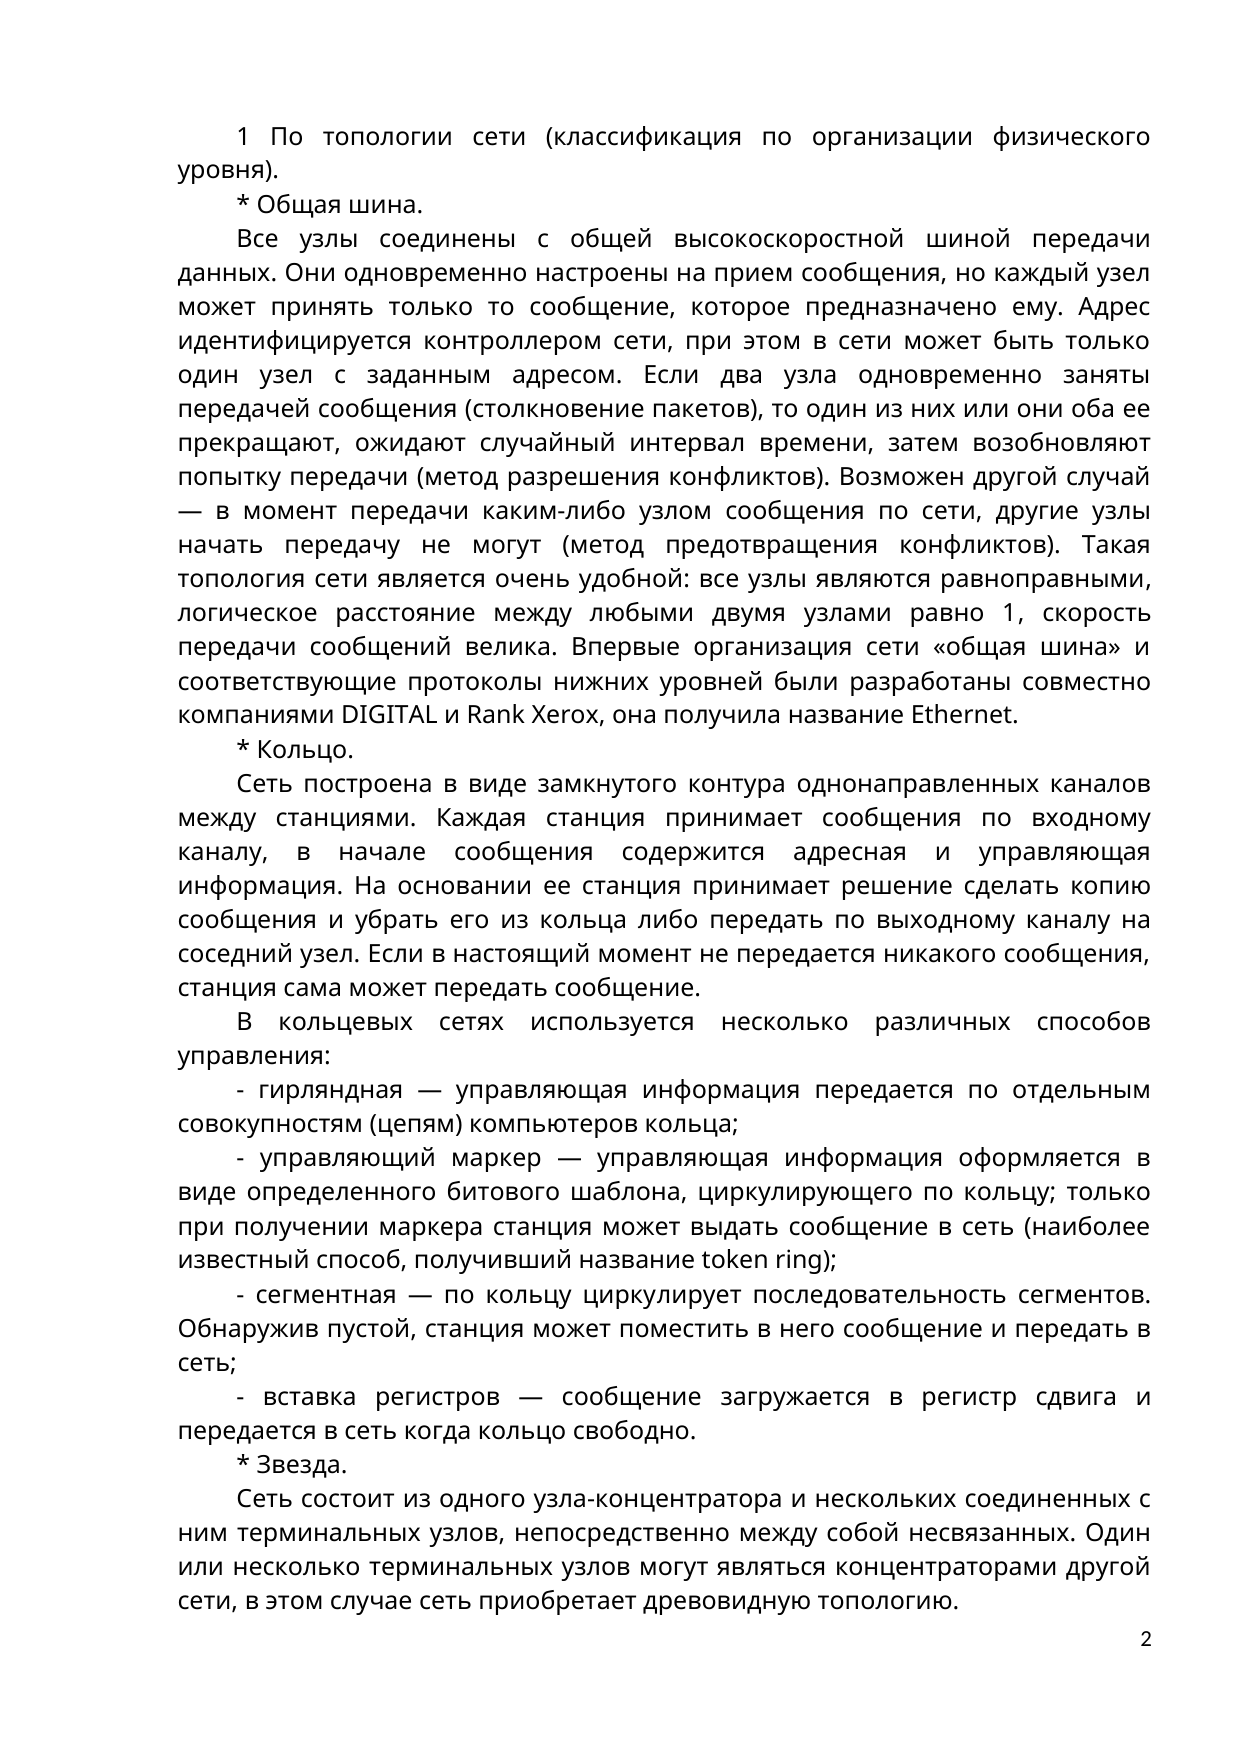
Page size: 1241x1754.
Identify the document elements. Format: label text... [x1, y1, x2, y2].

text * Общая шина. [177, 186, 1152, 220]
text Все узлы соединены с общей высокоскоростной шиной передачи данных. Они одновременно настроены на прием сообщения, но каждый узел может принять только то сообщение, которое предназначено ему. Адрес идентифицируется контроллером сети, при этом в сети может быть только один узел с заданным адресом. Если два узла одновременно заняты передачей сообщения (столкновение пакетов), то один из них или они оба ее прекращают, ожидают случайный интервал времени, затем возобновляют попытку передачи (метод разрешения конфликтов). Возможен другой случай — в момент передачи каким-либо узлом сообщения по сети, другие узлы начать передачу не могут (метод предотвращения конфликтов). Такая топология сети является очень удобной: все узлы являются равноправными, логическое расстояние между любыми двумя узлами равно 1, скорость передачи сообщений велика. Впервые организация сети «общая шина» и соответствующие протоколы нижних уровней были разработаны совместно компаниями DIGITAL и Rank Xerox, она получила название Ethernet. [177, 220, 1152, 731]
text Сеть состоит из одного узла-концентратора и нескольких соединенных с ним терминальных узлов, непосредственно между собой несвязанных. Один или несколько терминальных узлов могут являться концентраторами другой сети, в этом случае сеть приобретает древовидную топологию. [177, 1481, 1152, 1617]
text - сегментная — по кольцу циркулирует последовательность сегментов. Обнаружив пустой, станция может поместить в него сообщение и передать в сеть; [177, 1276, 1152, 1378]
text Сеть построена в виде замкнутого контура однонаправленных каналов между станциями. Каждая станция принимает сообщения по входному каналу, в начале сообщения содержится адресная и управляющая информация. На основании ее станция принимает решение сделать копию сообщения и убрать его из кольца либо передать по выходному каналу на соседний узел. Если в настоящий момент не передается никакого сообщения, станция сама может передать сообщение. [177, 765, 1152, 1004]
text 1 По топологии сети (классификация по организации физического уровня). [177, 118, 1152, 186]
text - вставка регистров — сообщение загружается в регистр сдвига и передается в сеть когда кольцо свободно. [177, 1378, 1152, 1447]
text - управляющий маркер — управляющая информация оформляется в виде определенного битового шаблона, циркулирующего по кольцу; только при получении маркера станция может выдать сообщение в сеть (наиболее известный способ, получивший название token ring); [177, 1140, 1152, 1276]
text - гирляндная — управляющая информация передается по отдельным совокупностям (цепям) компьютеров кольца; [177, 1072, 1152, 1140]
text В кольцевых сетях используется несколько различных способов управления: [177, 1004, 1152, 1072]
text * Кольцо. [177, 731, 1152, 765]
text * Звезда. [177, 1447, 1152, 1481]
